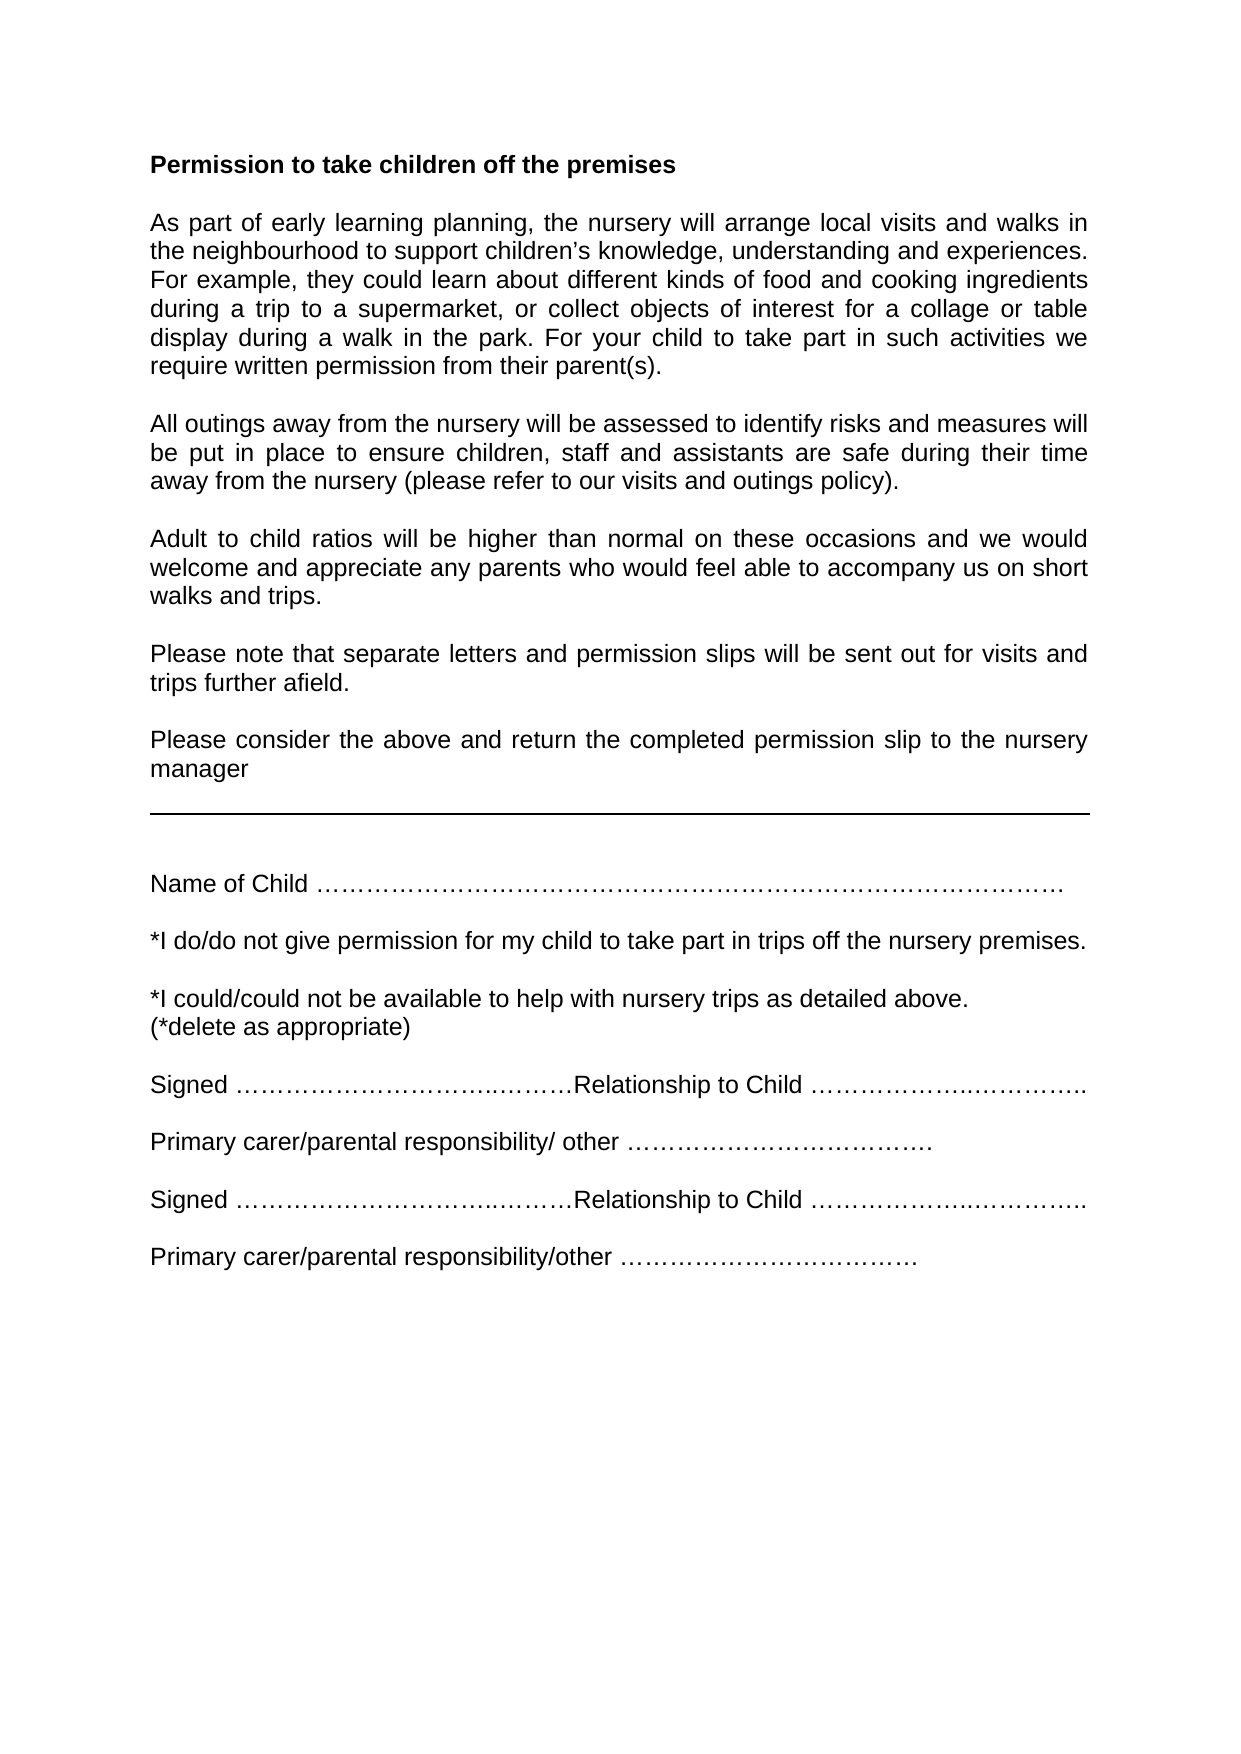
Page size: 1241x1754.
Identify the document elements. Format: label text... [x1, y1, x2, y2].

text Signed …………………………..………Relationship to Child ………………..………….. [150, 1070, 1090, 1099]
text (*delete as appropriate) [150, 1012, 1090, 1041]
text Adult to child ratios will be higher than normal on these occasions and we would welcome and appreciate any parents who would feel able to accompany us on short walks and trips. [150, 524, 1090, 610]
text As part of early learning planning, the nursery will arrange local visits and walks in the neighbourhood to support children’s knowledge, understanding and experiences. For example, they could learn about different kinds of food and cooking ingredients during a trip to a supermarket, or collect objects of interest for a collage or table display during a walk in the park. For your child to take part in such activities we require written permission from their parent(s). [150, 207, 1090, 380]
text *I could/could not be available to help with nursery trips as detailed above. [150, 984, 1090, 1012]
text Please note that separate letters and permission slips will be sent out for visits and trips further afield. [150, 639, 1090, 696]
text Please consider the above and return the completed permission slip to the nursery manager [150, 725, 1090, 782]
text *I do/do not give permission for my child to take part in trips off the nursery premises. [150, 926, 1090, 955]
text Primary carer/parental responsibility/other ……………………………… [150, 1242, 1090, 1271]
text Signed …………………………..………Relationship to Child ………………..………….. [150, 1185, 1090, 1214]
text Permission to take children off the premises [150, 150, 1090, 179]
text Primary carer/parental responsibility/ other ………………………………. [150, 1127, 1090, 1156]
text Name of Child ……………………………………………………………………………… [150, 869, 1090, 897]
text All outings away from the nursery will be assessed to identify risks and measures will be put in place to ensure children, staff and assistants are safe during their time away from the nursery (please refer to our visits and outings policy). [150, 409, 1090, 495]
